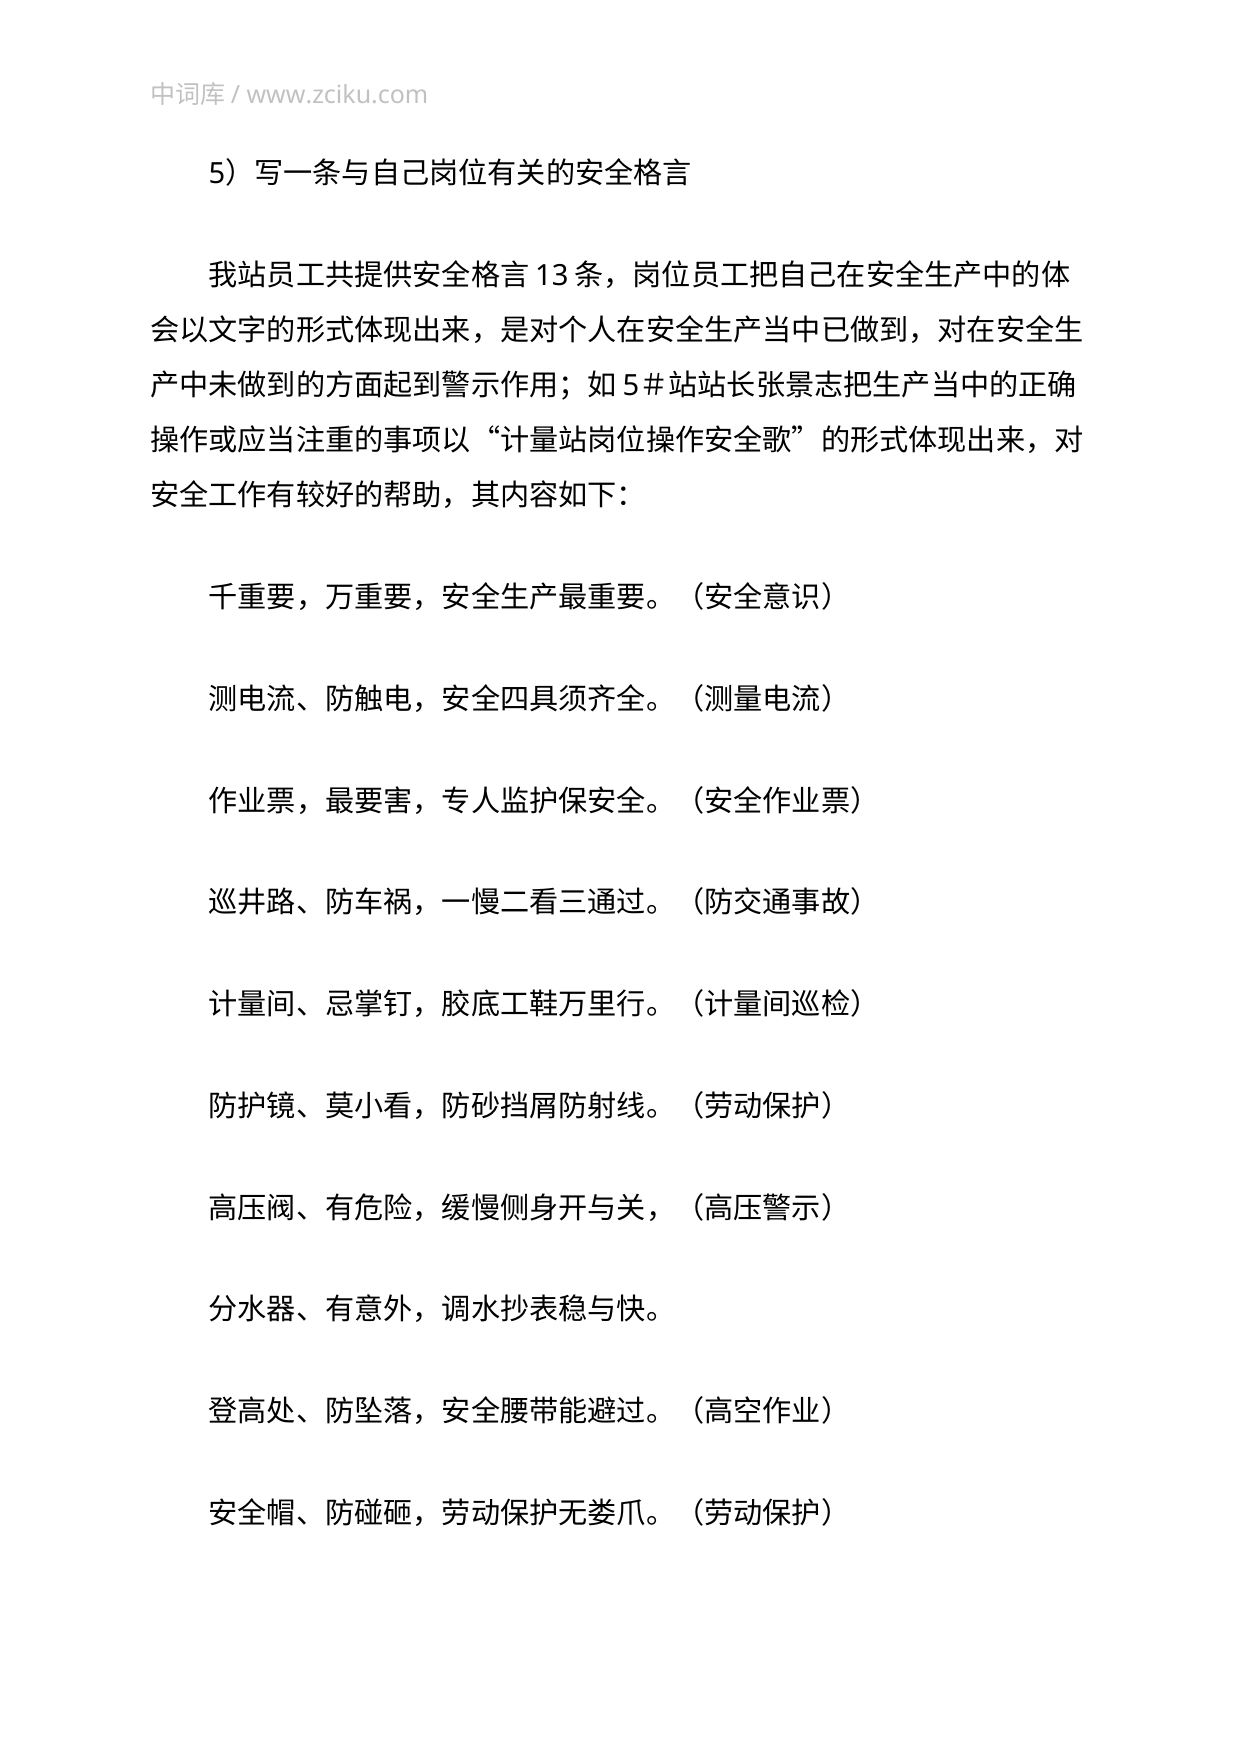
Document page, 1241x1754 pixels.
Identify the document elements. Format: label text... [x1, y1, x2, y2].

text 作业票，最要害，专人监护保安全。（安全作业票） [150, 777, 1090, 819]
text 巡井路、防车祸，一慢二看三通过。（防交通事故） [150, 879, 1090, 921]
text 登高处、防坠落，安全腰带能避过。（高空作业） [150, 1388, 1090, 1430]
text 5）写一条与自己岗位有关的安全格言 [150, 150, 1090, 192]
text 计量间、忌掌钉，胶底工鞋万里行。（计量间巡检） [150, 981, 1090, 1023]
text 测电流、防触电，安全四具须齐全。（测量电流） [150, 675, 1090, 718]
text 高压阀、有危险，缓慢侧身开与关，（高压警示） [150, 1184, 1090, 1226]
text 我站员工共提供安全格言13条，岗位员工把自己在安全生产中的体会以文字的形式体现出来，是对个人在安全生产当中已做到，对在安全生产中未做到的方面起到警示作用；如5＃站站长张景志把生产当中的正确操作或应当注重的事项以“计量站岗位操作安全歌”的形式体现出来，对安全工作有较好的帮助，其内容如下： [150, 252, 1090, 514]
text 分水器、有意外，调水抄表稳与快。 [150, 1286, 1090, 1328]
text 安全帽、防碰砸，劳动保护无娄爪。（劳动保护） [150, 1489, 1090, 1532]
text 防护镜、莫小看，防砂挡屑防射线。（劳动保护） [150, 1082, 1090, 1125]
text 千重要，万重要，安全生产最重要。（安全意识） [150, 573, 1090, 616]
